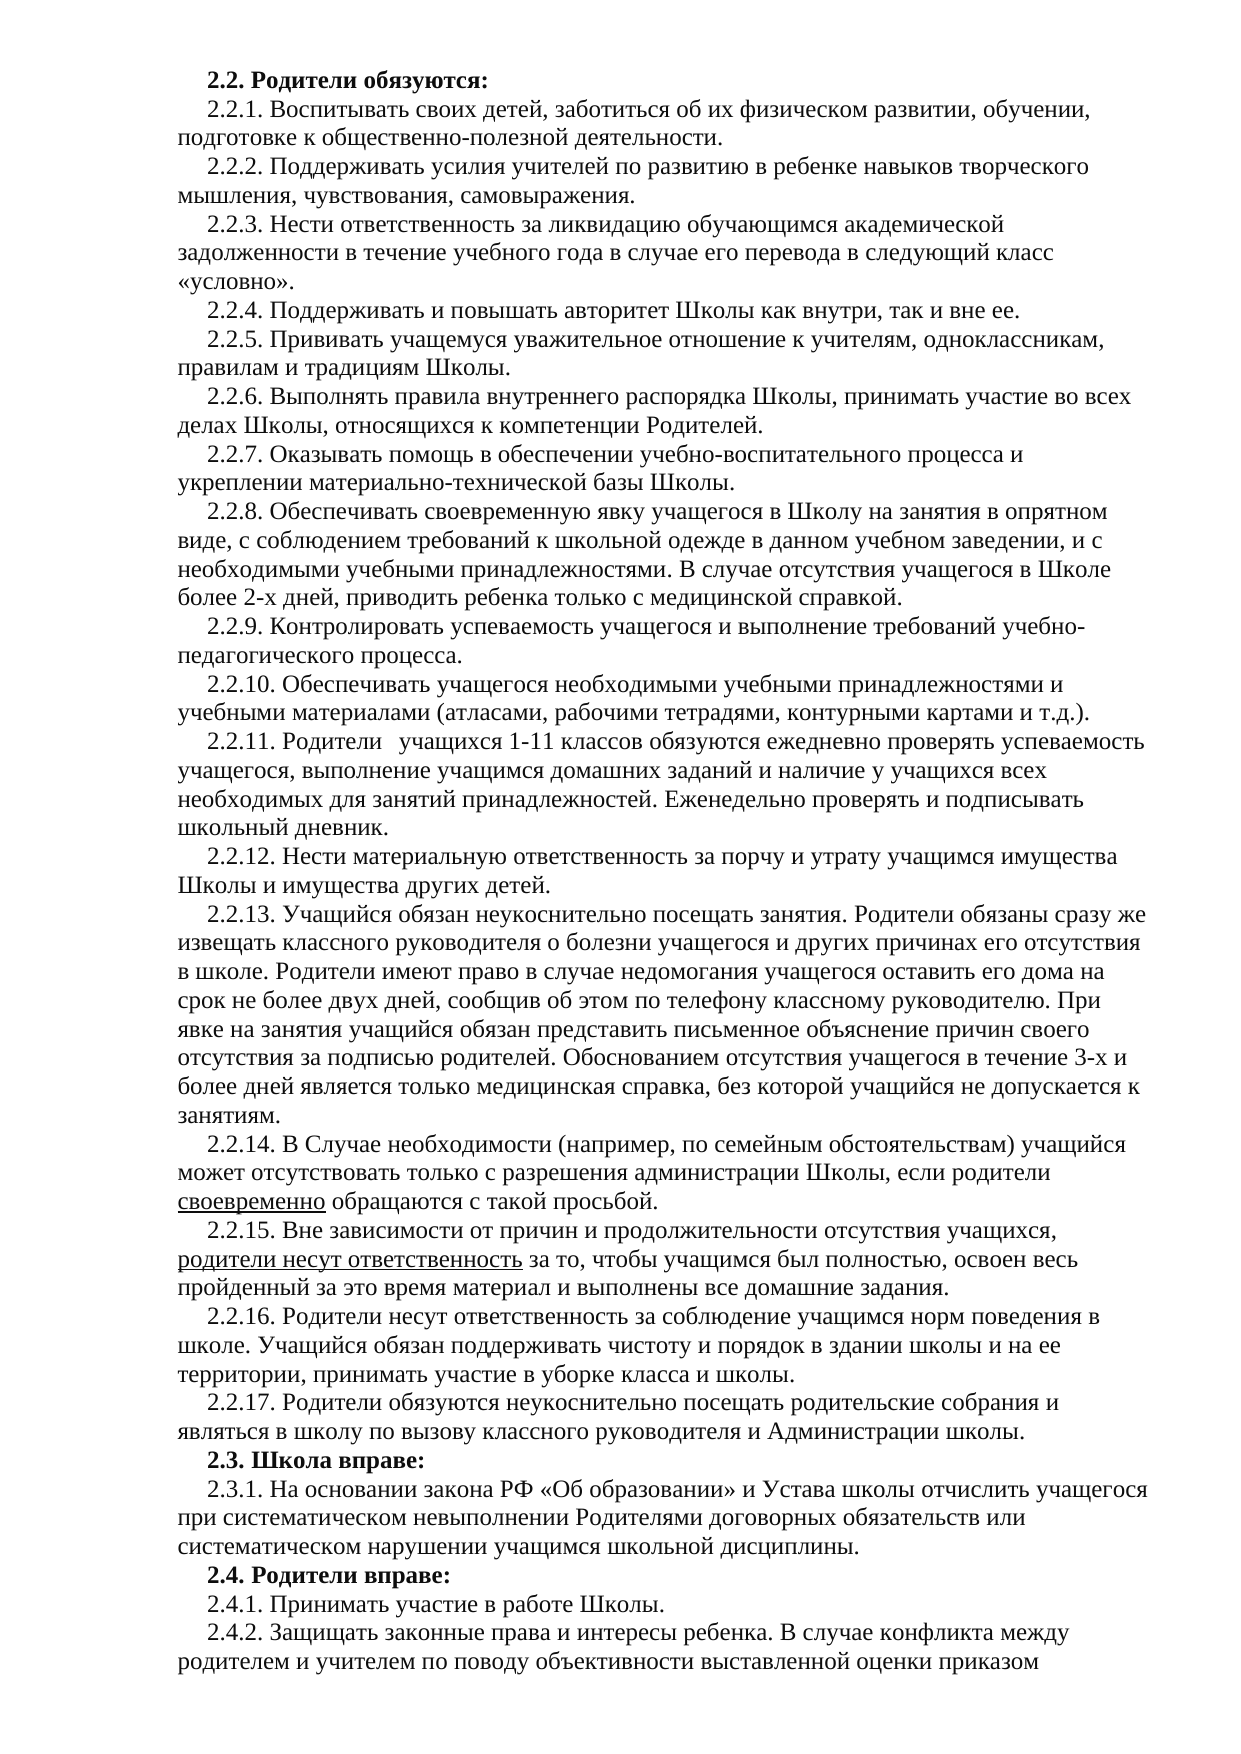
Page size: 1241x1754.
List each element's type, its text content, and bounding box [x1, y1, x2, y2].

text 2.2.1. Воспитывать своих детей, заботиться об их физическом развитии, обучении, подготовке к общественно-полезной деятельности. [177, 94, 1152, 151]
text 2.2.6. Выполнять правила внутреннего распорядка Школы, принимать участие во всех делах Школы, относящихся к компетенции Родителей. [177, 381, 1152, 439]
text 2.2.3. Нести ответственность за ликвидацию обучающимся академической задолженности в течение учебного года в случае его перевода в следующий класс «условно». [177, 209, 1152, 295]
text 2.2.7. Оказывать помощь в обеспечении учебно-воспитательного процесса и укреплении материально-технической базы Школы. [177, 439, 1152, 496]
text 2.2.15. Вне зависимости от причин и продолжительности отсутствия учащихся, родители несут ответственность за то, чтобы учащимся был полностью, освоен весь пройденный за это время материал и выполнены все домашние задания. [177, 1215, 1152, 1301]
text 2.2.17. Родители обязуются неукоснительно посещать родительские собрания и являться в школу по вызову классного руководителя и Администрации школы. [177, 1387, 1152, 1445]
text 2.2.5. Прививать учащемуся уважительное отношение к учителям, одноклассникам, правилам и традициям Школы. [177, 324, 1152, 381]
text 2.3.1. На основании закона РФ «Об образовании» и Устава школы отчислить учащегося при систематическом невыполнении Родителями договорных обязательств или систематическом нарушении учащимся школьной дисциплины. [177, 1474, 1152, 1560]
text 2.2.11. Родители учащихся 1-11 классов обязуются ежедневно проверять успеваемость учащегося, выполнение учащимся домашних заданий и наличие у учащихся всех необходимых для занятий принадлежностей. Еженедельно проверять и подписывать школьный дневник. [177, 726, 1152, 841]
text 2.2.4. Поддерживать и повышать авторитет Школы как внутри, так и вне ее. [177, 295, 1152, 324]
text 2.2.16. Родители несут ответственность за соблюдение учащимся норм поведения в школе. Учащийся обязан поддерживать чистоту и порядок в здании школы и на ее территории, принимать участие в уборке класса и школы. [177, 1301, 1152, 1387]
text 2.4. Родители вправе: [177, 1560, 1152, 1589]
text 2.2.10. Обеспечивать учащегося необходимыми учебными принадлежностями и учебными материалами (атласами, рабочими тетрадями, контурными картами и т.д.). [177, 669, 1152, 726]
text 2.2.9. Контролировать успеваемость учащегося и выполнение требований учебно-педагогического процесса. [177, 611, 1152, 669]
text 2.2.8. Обеспечивать своевременную явку учащегося в Школу на занятия в опрятном виде, с соблюдением требований к школьной одежде в данном учебном заведении, и с необходимыми учебными принадлежностями. В случае отсутствия учащегося в Школе более 2-х дней, приводить ребенка только с медицинской справкой. [177, 496, 1152, 611]
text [177, 1617, 1152, 1675]
text 2.2.14. В Случае необходимости (например, по семейным обстоятельствам) учащийся может отсутствовать только с разрешения администрации Школы, если родители своевременно обращаются с такой просьбой. [177, 1129, 1152, 1215]
text 2.2.13. Учащийся обязан неукоснительно посещать занятия. Родители обязаны сразу же извещать классного руководителя о болезни учащегося и других причинах его отсутствия в школе. Родители имеют право в случае недомогания учащегося оставить его дома на срок не более двух дней, сообщив об этом по телефону классному руководителю. При явке на занятия учащийся обязан представить письменное объяснение причин своего отсутствия за подписью родителей. Обоснованием отсутствия учащегося в течение 3-х и более дней является только медицинская справка, без которой учащийся не допускается к занятиям. [177, 899, 1152, 1129]
text 2.2.12. Нести материальную ответственность за порчу и утрату учащимся имущества Школы и имущества других детей. [177, 841, 1152, 899]
text 2.2.2. Поддерживать усилия учителей по развитию в ребенке навыков творческого мышления, чувствования, самовыражения. [177, 151, 1152, 209]
text 2.2. Родители обязуются: [177, 65, 1152, 94]
text 2.4.1. Принимать участие в работе Школы. [177, 1589, 1152, 1617]
text 2.3. Школа вправе: [177, 1445, 1152, 1474]
